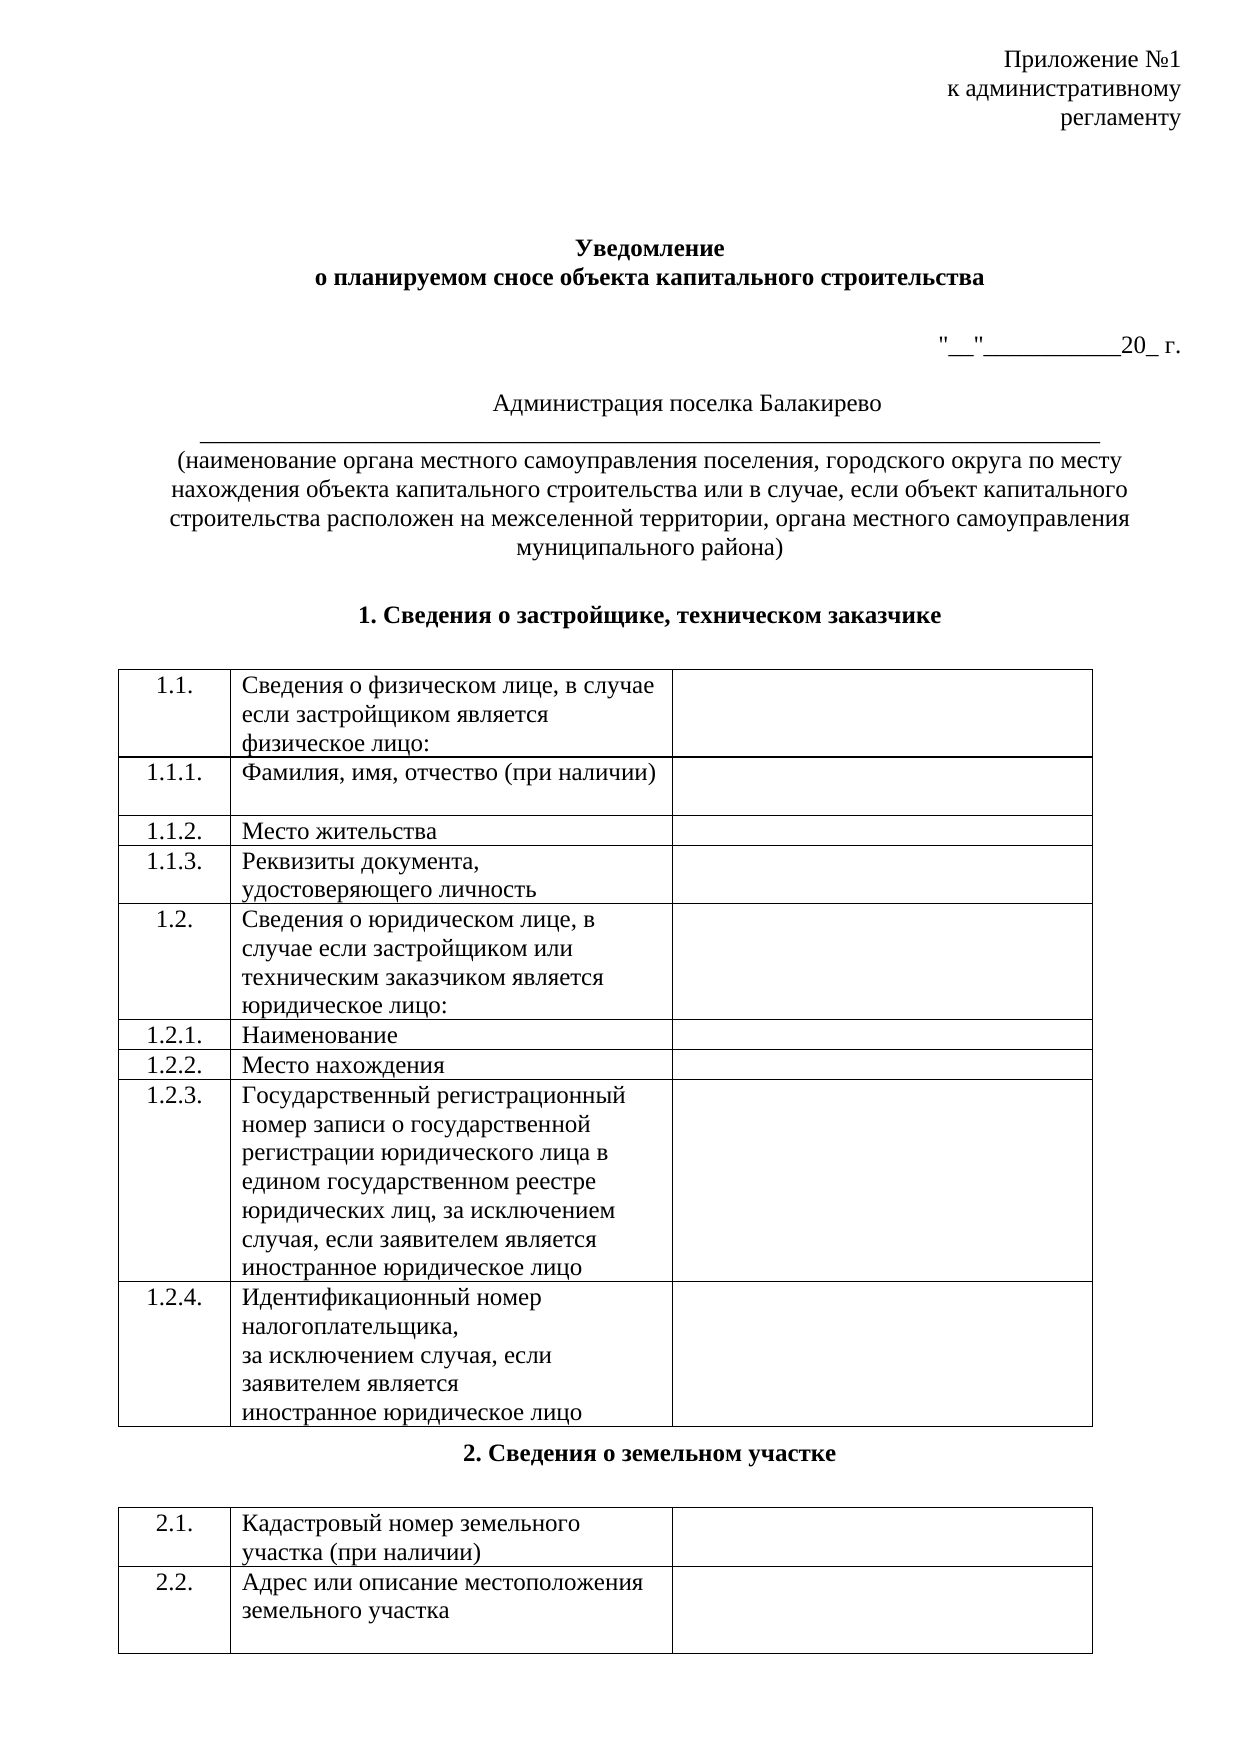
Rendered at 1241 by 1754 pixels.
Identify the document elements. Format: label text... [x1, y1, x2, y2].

text ________________________________________________________________________ [118, 417, 1181, 445]
table_cell [673, 1050, 1092, 1079]
table_header [673, 670, 1092, 756]
table_cell 1.2.4. [119, 1282, 230, 1426]
table_header Кадастровый номер земельного участка (при наличии) [231, 1508, 672, 1566]
table_cell Фамилия, имя, отчество (при наличии) [231, 758, 672, 815]
text к административному [118, 73, 1181, 102]
table_cell 1.2.1. [119, 1020, 230, 1049]
table_header 2.1. [119, 1508, 230, 1566]
table_cell 1.1.3. [119, 846, 230, 903]
text "__"___________20_ г. [118, 330, 1181, 359]
table_cell [673, 1282, 1092, 1426]
table_cell Место жительства [231, 816, 672, 845]
table_cell 1.2.3. [119, 1080, 230, 1281]
table_cell 2.2. [119, 1567, 230, 1653]
table_cell [673, 846, 1092, 903]
text Администрация поселка Балакирево [118, 388, 1181, 417]
text 1. Сведения о застройщике, техническом заказчике [118, 600, 1181, 629]
text регламенту [118, 102, 1181, 131]
text Приложение №1 [118, 44, 1181, 73]
table_header [673, 1508, 1092, 1566]
text (наименование органа местного самоуправления поселения, городского округа по месту нахождения объекта капитального строительства или в случае, если объект капитального строительства расположен на межселенной территории, органа местного самоуправления муниципального района) [118, 445, 1181, 560]
table_cell Наименование [231, 1020, 672, 1049]
table_cell 1.2.2. [119, 1050, 230, 1079]
table_cell Идентификационный номер налогоплательщика, за исключением случая, если заявителем является иностранное юридическое лицо [231, 1282, 672, 1426]
table_cell [673, 904, 1092, 1019]
table_cell Реквизиты документа, удостоверяющего личность [231, 846, 672, 903]
table_header Сведения о физическом лице, в случае если застройщиком является физическое лицо: [231, 670, 672, 756]
table_cell Место нахождения [231, 1050, 672, 1079]
table_cell [673, 1020, 1092, 1049]
table_cell 1.1.2. [119, 816, 230, 845]
table_cell 1.1.1. [119, 758, 230, 815]
table_cell Сведения о юридическом лице, в случае если застройщиком или техническим заказчиком является юридическое лицо: [231, 904, 672, 1019]
table_cell [673, 758, 1092, 815]
text 2. Сведения о земельном участке [118, 1438, 1181, 1467]
table_cell 1.2. [119, 904, 230, 1019]
table_cell [673, 1080, 1092, 1281]
table_cell Адрес или описание местоположения земельного участка [231, 1567, 672, 1653]
table_cell Государственный регистрационный номер записи о государственной регистрации юридического лица в едином государственном реестре юридических лиц, за исключением случая, если заявителем является иностранное юридическое лицо [231, 1080, 672, 1281]
table_cell [673, 1567, 1092, 1653]
text Уведомление о планируемом сносе объекта капитального строительства [118, 233, 1181, 290]
table_cell [673, 816, 1092, 845]
table_header 1.1. [119, 670, 230, 756]
